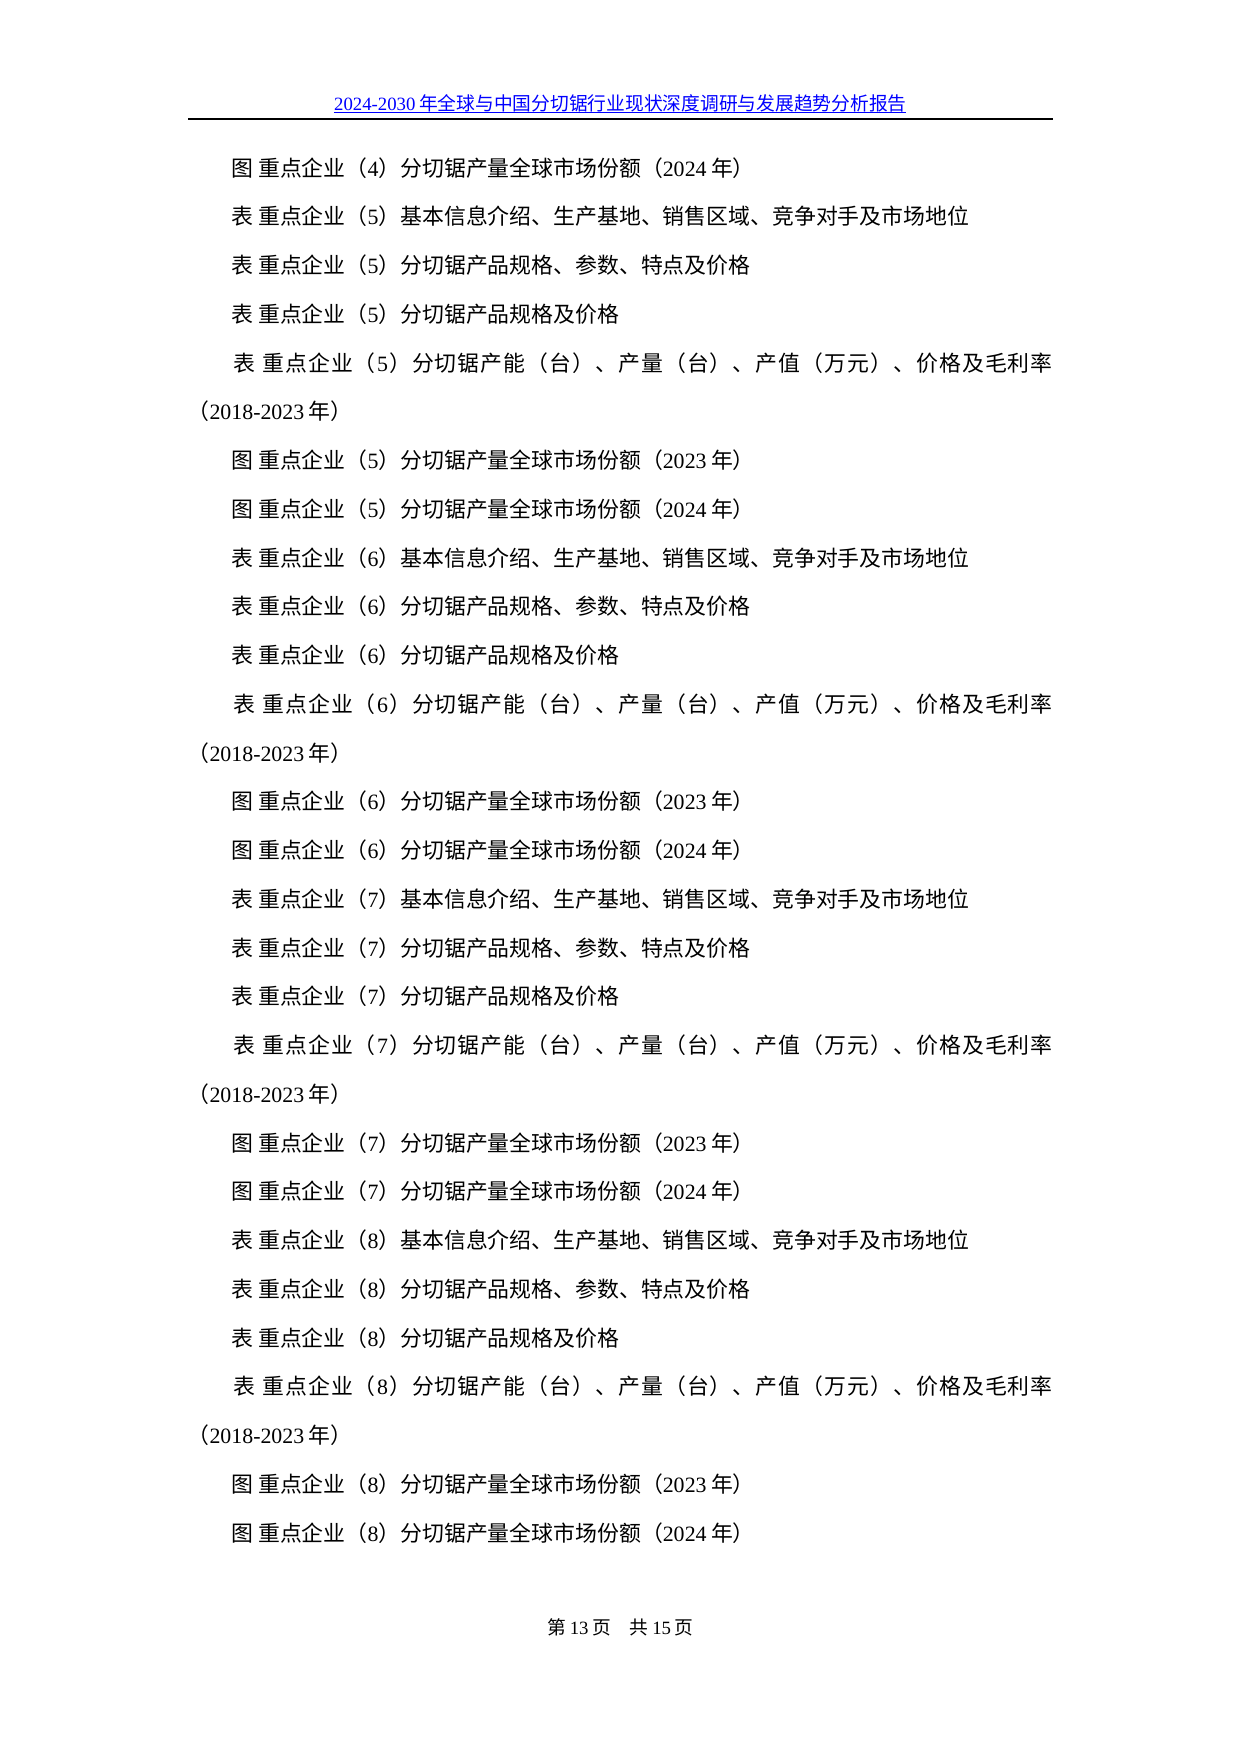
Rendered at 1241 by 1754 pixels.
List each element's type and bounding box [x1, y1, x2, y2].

text [187, 150, 1053, 1548]
